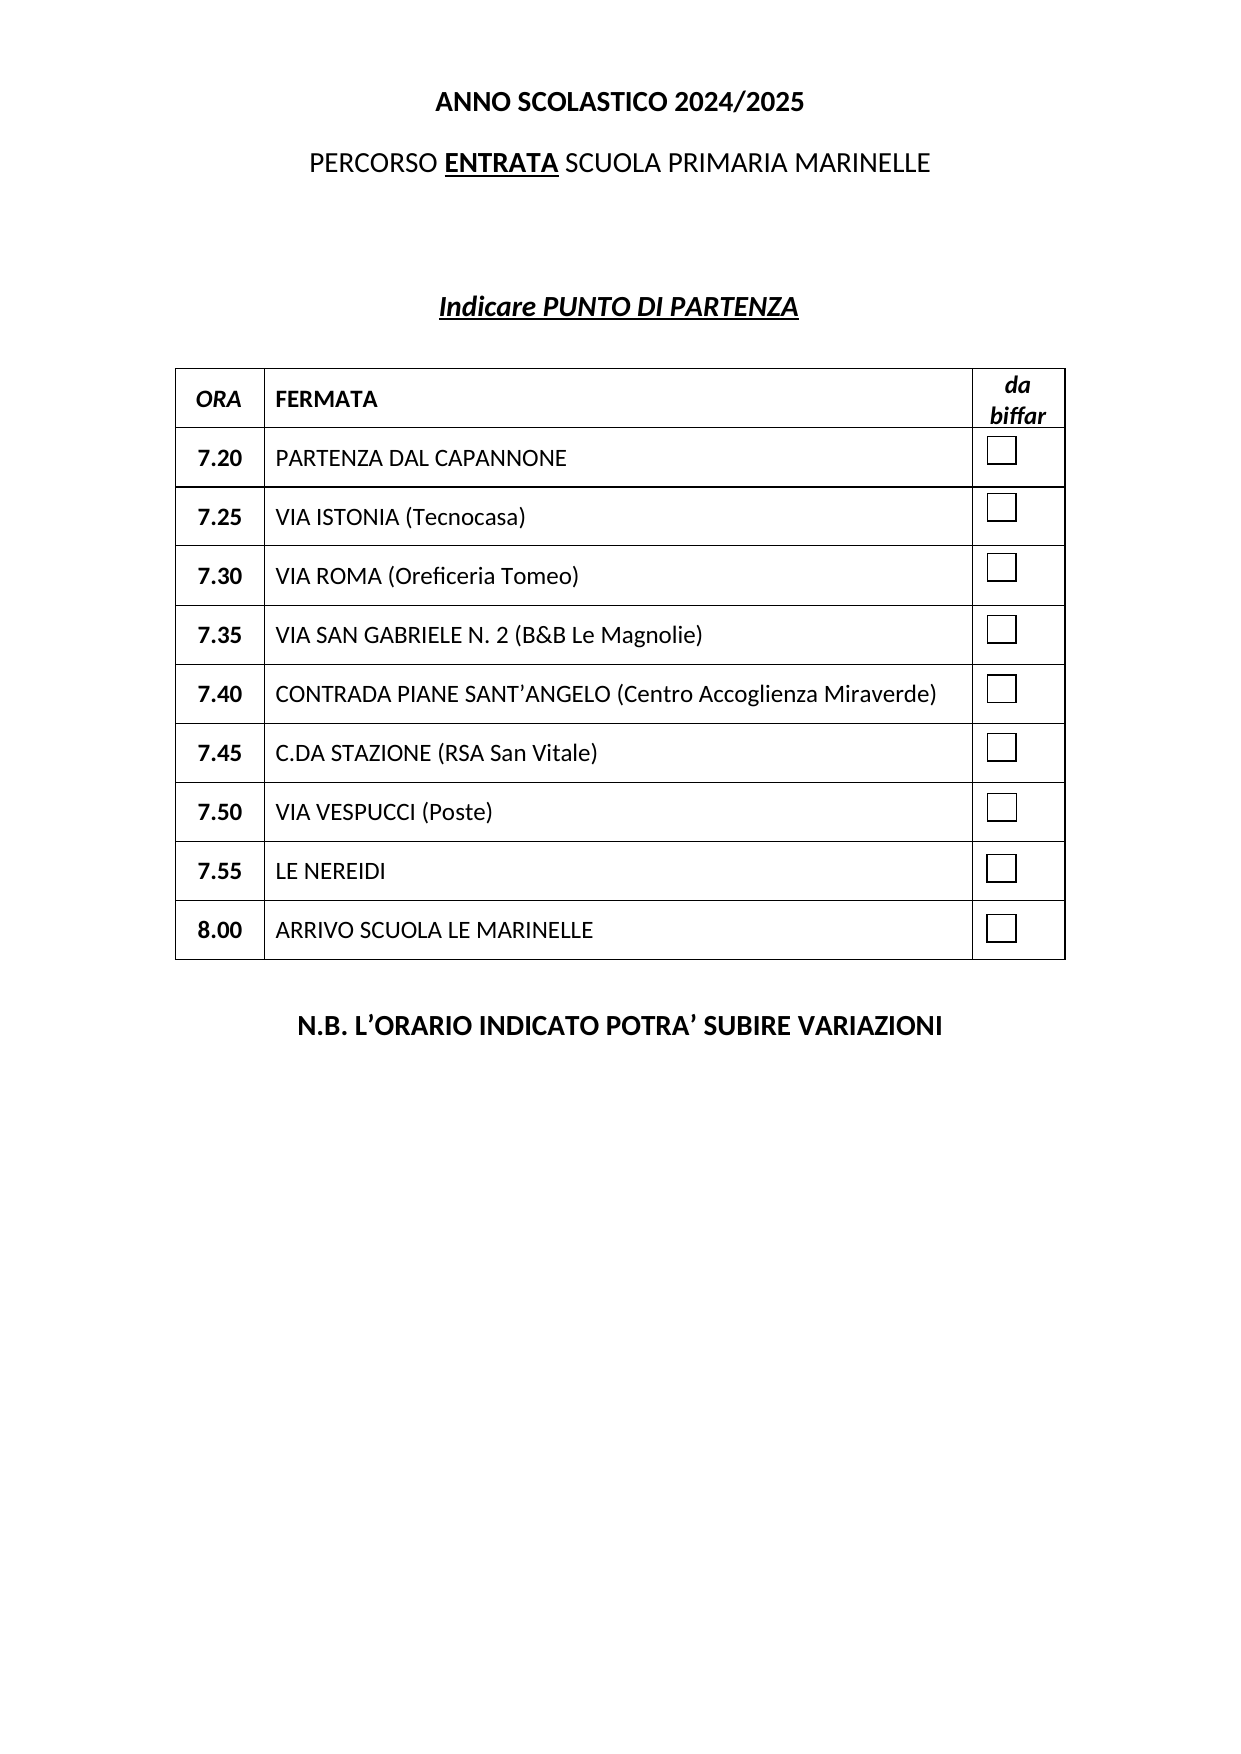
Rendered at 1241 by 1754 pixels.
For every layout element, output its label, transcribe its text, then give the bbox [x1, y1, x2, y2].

table_cell VIA ISTONIA (Tecnocasa) [265, 488, 972, 545]
table_cell ARRIVO SCUOLA LE MARINELLE [265, 901, 972, 959]
text N.B. L’ORARIO INDICATO POTRA’ SUBIRE VARIAZIONI [118, 1007, 1122, 1042]
table_cell [973, 606, 1064, 663]
table_cell [973, 724, 1064, 782]
text PERCORSO ENTRATA SCUOLA PRIMARIA MARINELLE [118, 144, 1122, 180]
table_cell 7.45 [176, 724, 264, 782]
table_cell VIA ROMA (Oreficeria Tomeo) [265, 546, 972, 604]
text ANNO SCOLASTICO 2024/2025 [118, 83, 1122, 118]
table_cell CONTRADA PIANE SANT’ANGELO (Centro Accoglienza Miraverde) [265, 665, 972, 723]
table_cell [973, 488, 1064, 545]
table_cell 7.40 [176, 665, 264, 723]
table_cell VIA VESPUCCI (Poste) [265, 783, 972, 841]
table_cell 7.50 [176, 783, 264, 841]
table_cell [973, 546, 1064, 604]
table_cell [973, 783, 1064, 841]
table_cell [973, 428, 1064, 486]
table_cell PARTENZA DAL CAPANNONE [265, 428, 972, 486]
table_cell C.DA STAZIONE (RSA San Vitale) [265, 724, 972, 782]
text Indicare PUNTO DI PARTENZA [118, 288, 1122, 324]
table_header ORA [176, 369, 264, 427]
table_cell VIA SAN GABRIELE N. 2 (B&B Le Magnolie) [265, 606, 972, 663]
table_cell 7.25 [176, 488, 264, 545]
table_cell 7.55 [176, 842, 264, 900]
table_cell LE NEREIDI [265, 842, 972, 900]
table_cell 7.35 [176, 606, 264, 663]
table_cell 8.00 [176, 901, 264, 959]
table_cell [973, 665, 1064, 723]
table_cell [973, 901, 1064, 959]
table_cell 7.20 [176, 428, 264, 486]
table_cell 7.30 [176, 546, 264, 604]
table_header FERMATA [265, 369, 972, 427]
table_header da biffare [973, 369, 1064, 427]
table_cell [973, 842, 1064, 900]
